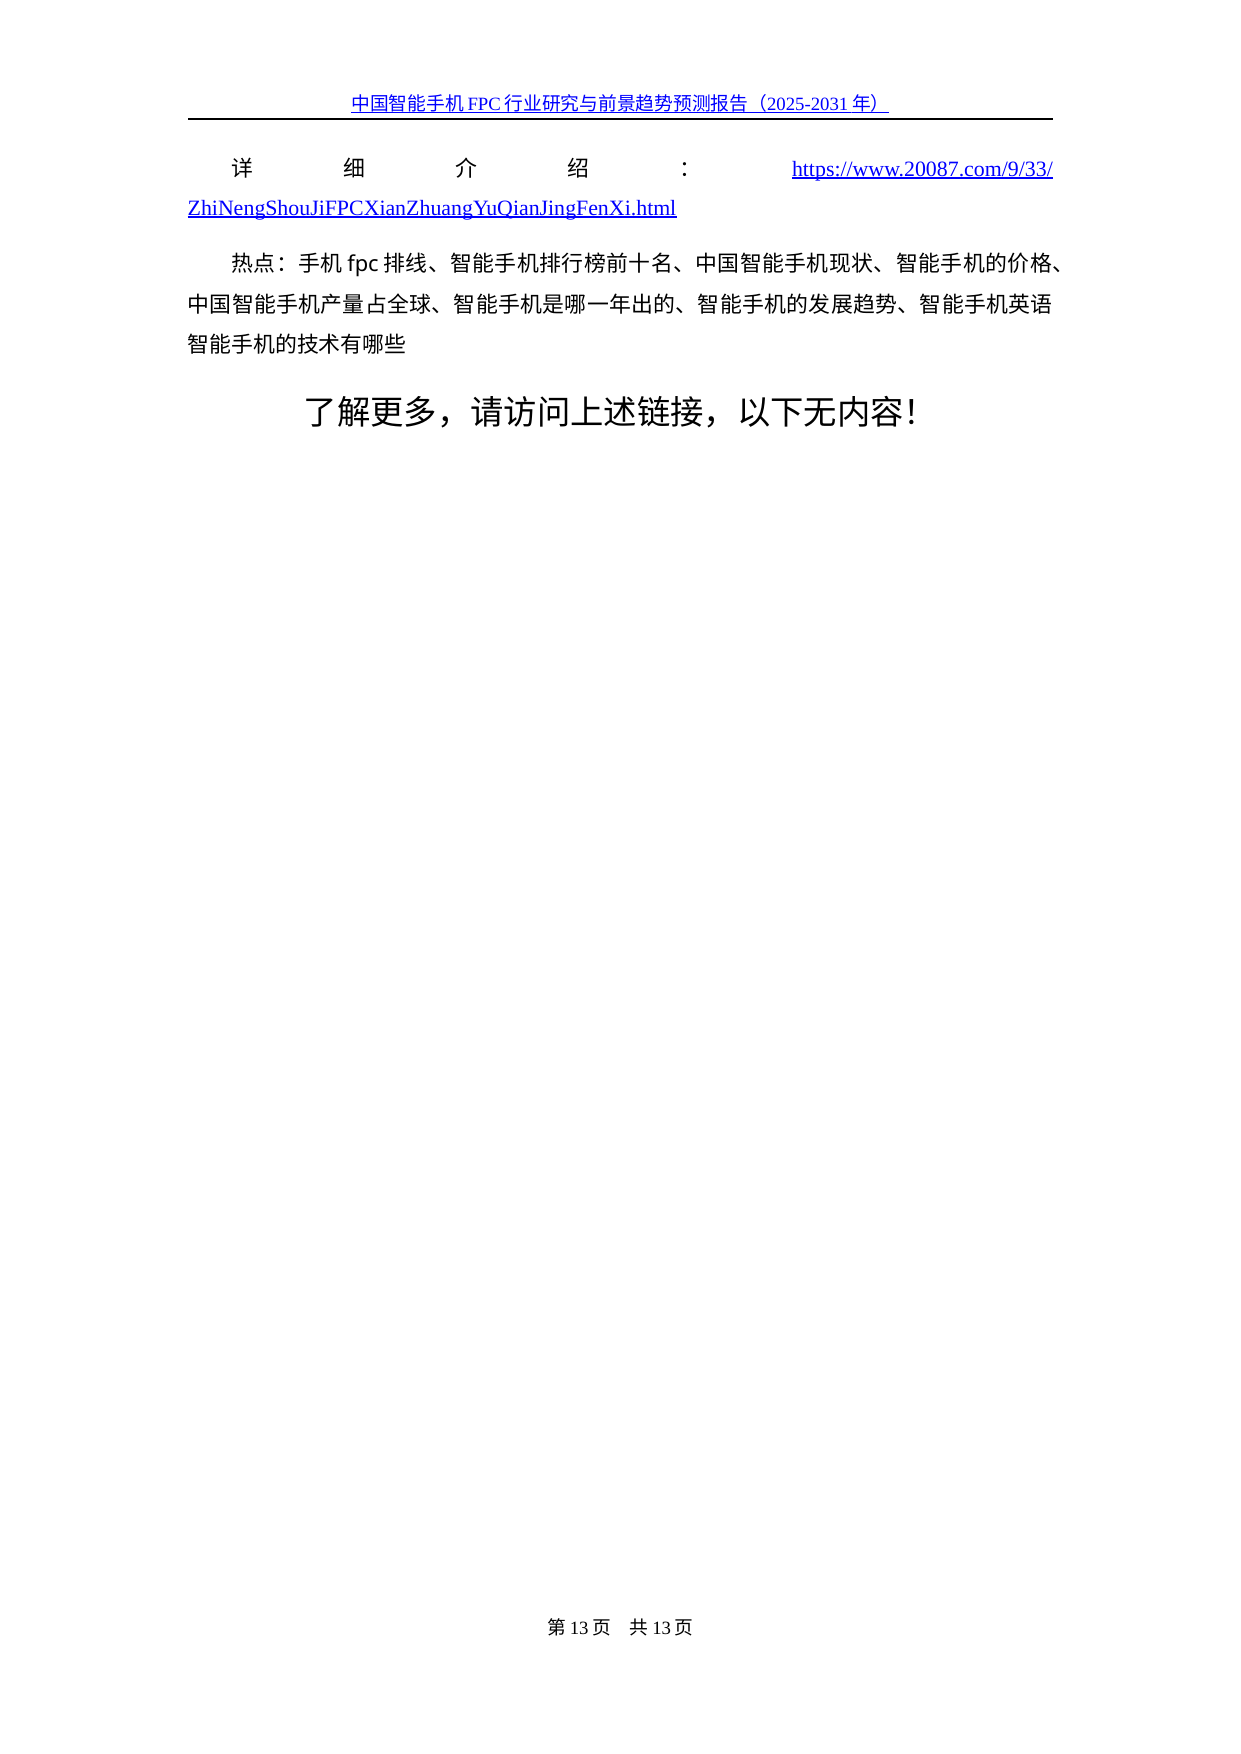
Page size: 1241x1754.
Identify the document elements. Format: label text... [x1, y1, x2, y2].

text 详细介绍：https://www.20087.com/9/33/ZhiNengShouJiFPCXianZhuangYuQianJingFenXi.html [187, 150, 1053, 223]
text 热点：手机fpc排线、智能手机排行榜前十名、中国智能手机现状、智能手机的价格、中国智能手机产量占全球、智能手机是哪一年出的、智能手机的发展趋势、智能手机英语、智能手机的技术有哪些 [187, 246, 1053, 359]
title 了解更多，请访问上述链接，以下无内容！ [187, 377, 1053, 442]
